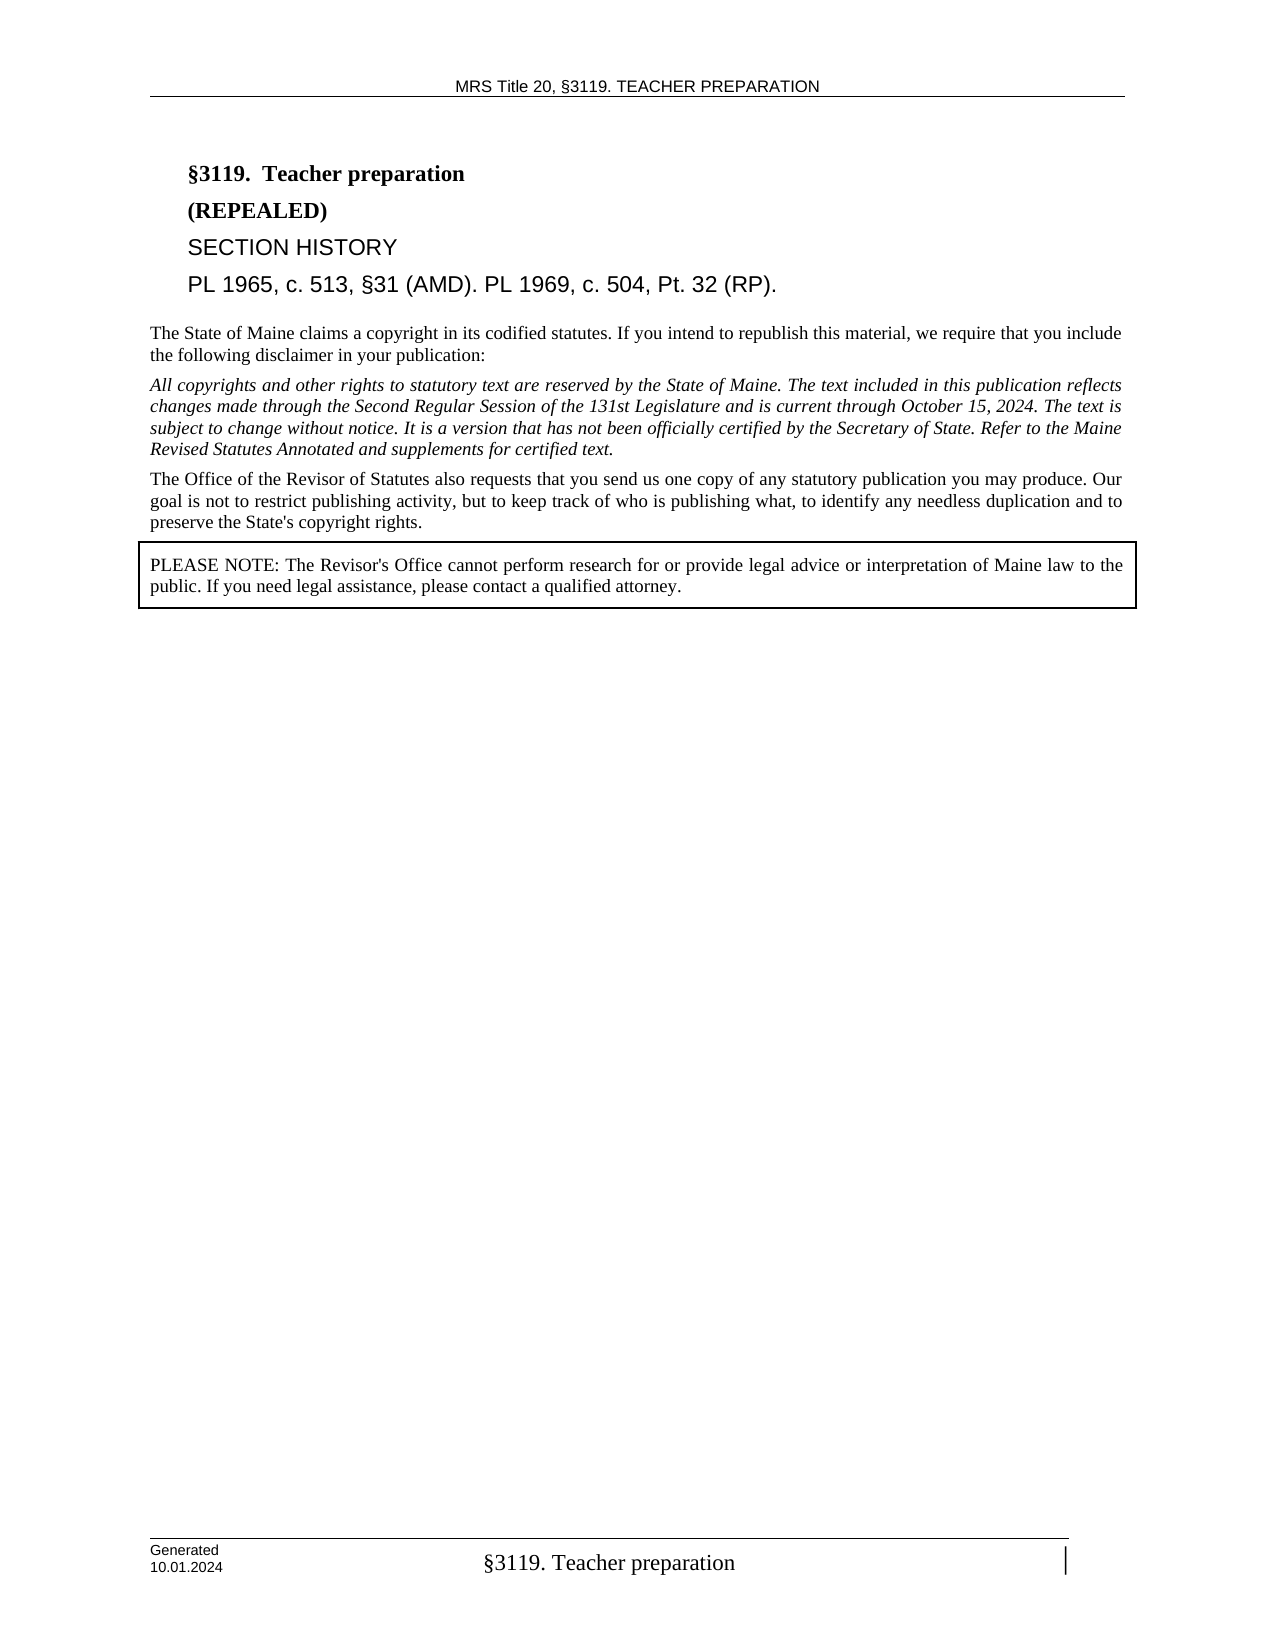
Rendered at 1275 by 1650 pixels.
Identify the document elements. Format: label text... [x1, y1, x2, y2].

text All copyrights and other rights to statutory text are reserved by the State of Maine. The text included in this publication reflects changes made through the Second Regular Session of the 131st Legislature and is current through October 15, 2024 . The text is subject to change without notice. It is a version that has not been officially certified by the Secretary of State. Refer to the Maine Revised Statutes Annotated and supplements for certified text. [150, 373, 1125, 460]
text SECTION HISTORY [187, 234, 1125, 260]
text The State of Maine claims a copyright in its codified statutes. If you intend to republish this material, we require that you include the following disclaimer in your publication: [150, 322, 1125, 365]
text The Office of the Revisor of Statutes also requests that you send us one copy of any statutory publication you may produce. Our goal is not to restrict publishing activity, but to keep track of who is publishing what, to identify any needless duplication and to preserve the State's copyright rights. [150, 468, 1125, 533]
text (REPEALED) [187, 197, 1125, 223]
text PL 1965, c. 513, §31 (AMD). PL 1969, c. 504, Pt. 32 (RP). [187, 271, 1125, 297]
text PLEASE NOTE: The Revisor's Office cannot perform research for or provide legal advice or interpretation of Maine law to the public. If you need legal assistance, please contact a qualified attorney. [140, 543, 1135, 607]
text §3119. Teacher preparation [187, 160, 1125, 187]
